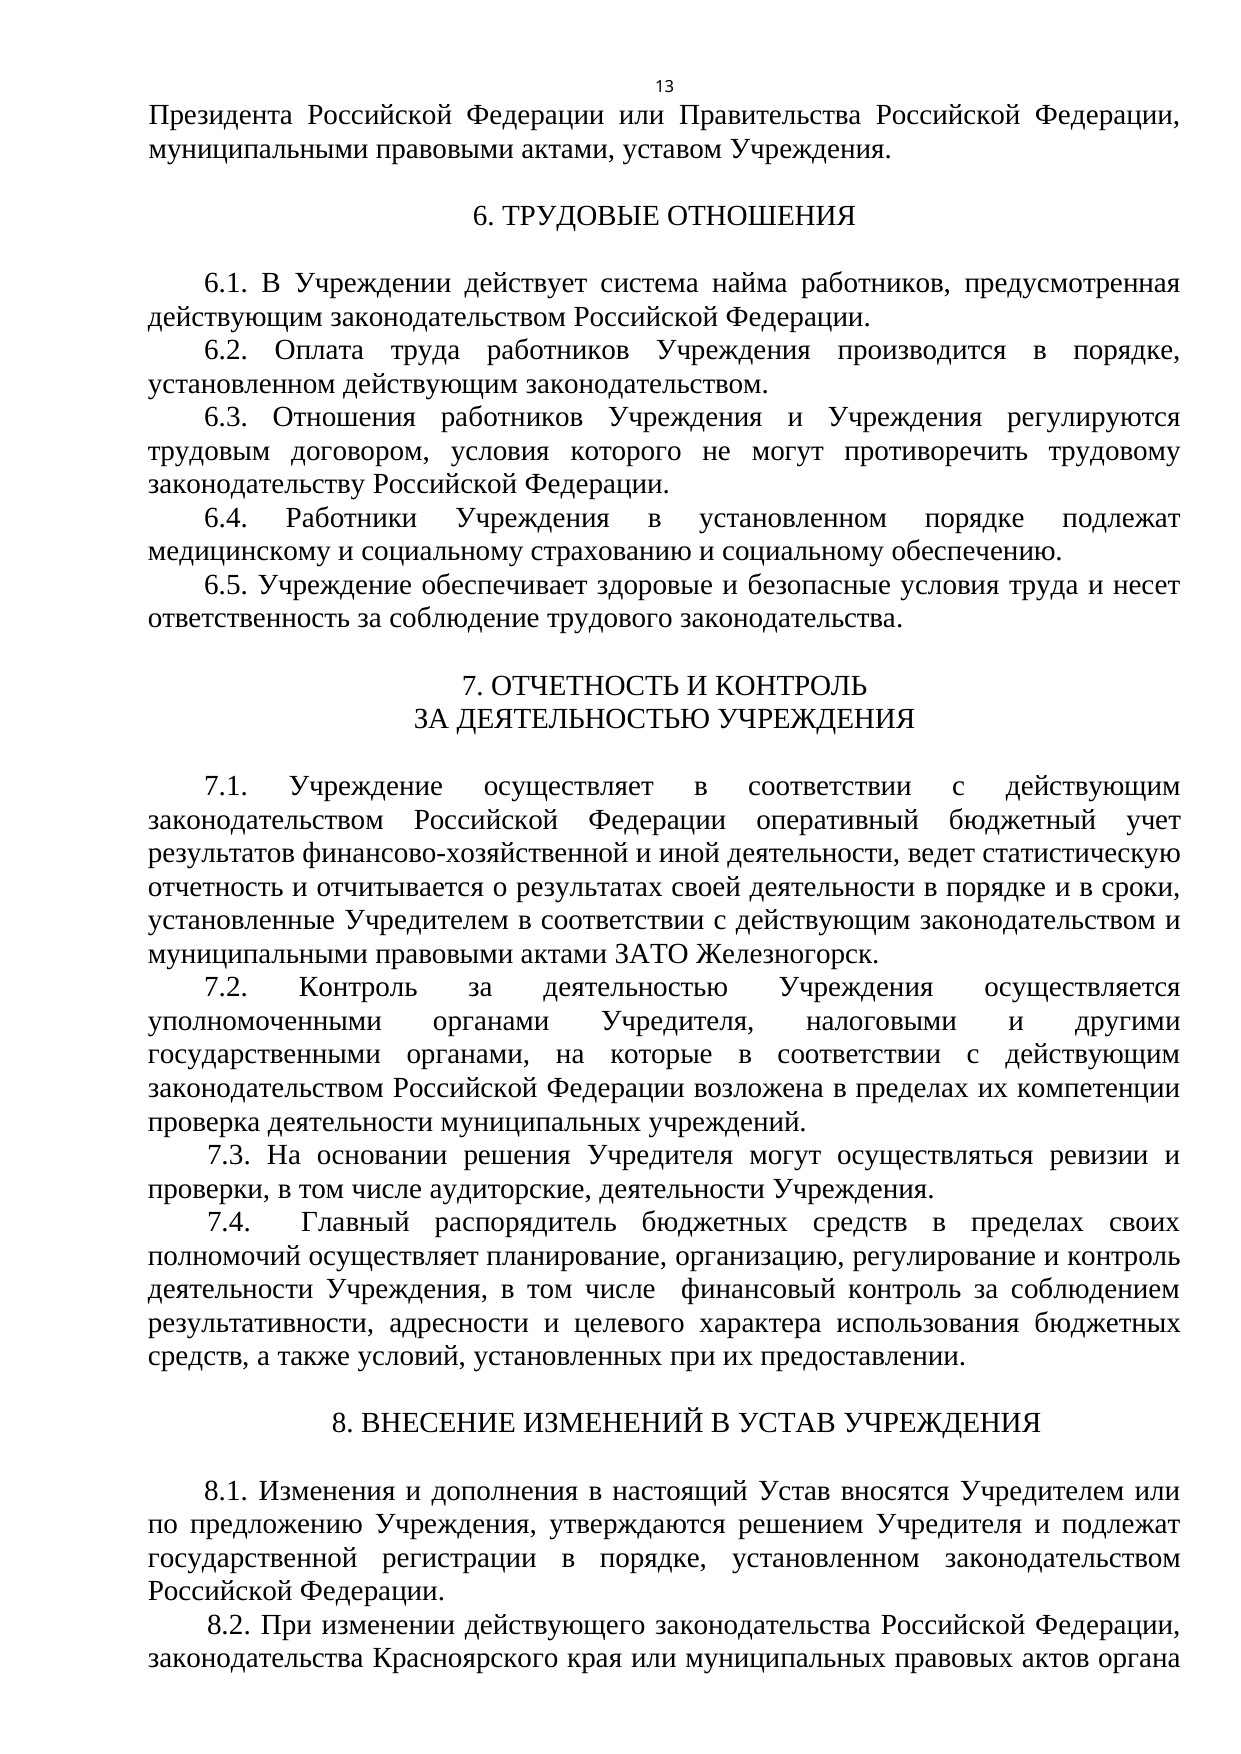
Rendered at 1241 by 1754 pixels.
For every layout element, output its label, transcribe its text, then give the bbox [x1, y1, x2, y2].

text ЗА ДЕЯТЕЛЬНОСТЬЮ УЧРЕЖДЕНИЯ [148, 701, 1181, 735]
title 6.3. Отношения работников Учреждения и Учреждения регулируются трудовым договором, условия которого не могут противоречить трудовому законодательству Российской Федерации. [148, 399, 1181, 500]
text 6. ТРУДОВЫЕ ОТНОШЕНИЯ [148, 198, 1181, 232]
text 7. ОТЧЕТНОСТЬ И КОНТРОЛЬ [148, 668, 1181, 701]
text 8. ВНЕСЕНИЕ ИЗМЕНЕНИЙ В УСТАВ УЧРЕЖДЕНИЯ [148, 1406, 1181, 1439]
text 7.3. На основании решения Учредителя могут осуществляться ревизии и проверки, в том числе аудиторские, деятельности Учреждения. [148, 1137, 1181, 1204]
text 6.2. Оплата труда работников Учреждения производится в порядке, установленном действующим законодательством. [148, 332, 1181, 399]
text 7.2. Контроль за деятельностью Учреждения осуществляется уполномоченными органами Учредителя, налоговыми и другими государственными органами, на которые в соответствии с действующим законодательством Российской Федерации возложена в пределах их компетенции проверка деятельности муниципальных учреждений. [148, 970, 1181, 1137]
text 7.1. Учреждение осуществляет в соответствии с действующим законодательством Российской Федерации оперативный бюджетный учет результатов финансово-хозяйственной и иной деятельности, ведет статистическую отчетность и отчитывается о результатах своей деятельности в порядке и в сроки, установленные Учредителем в соответствии с действующим законодательством и муниципальными правовыми актами ЗАТО Железногорск. [148, 768, 1181, 970]
text 6.5. Учреждение обеспечивает здоровые и безопасные условия труда и несет ответственность за соблюдение трудового законодательства. [148, 567, 1181, 634]
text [148, 98, 1181, 165]
text 6.4. Работники Учреждения в установленном порядке подлежат медицинскому и социальному страхованию и социальному обеспечению. [148, 500, 1181, 567]
text 7.4. Главный распорядитель бюджетных средств в пределах своих полномочий осуществляет планирование, организацию, регулирование и контроль деятельности Учреждения, в том числе финансовый контроль за соблюдением результативности, адресности и целевого характера использования бюджетных средств, а также условий, установленных при их предоставлении. [148, 1204, 1181, 1372]
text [148, 1607, 1181, 1674]
text 8.1. Изменения и дополнения в настоящий Устав вносятся Учредителем или по предложению Учреждения, утверждаются решением Учредителя и подлежат государственной регистрации в порядке, установленном законодательством Российской Федерации. [148, 1473, 1181, 1607]
text 6.1. В Учреждении действует система найма работников, предусмотренная действующим законодательством Российской Федерации. [148, 265, 1181, 332]
